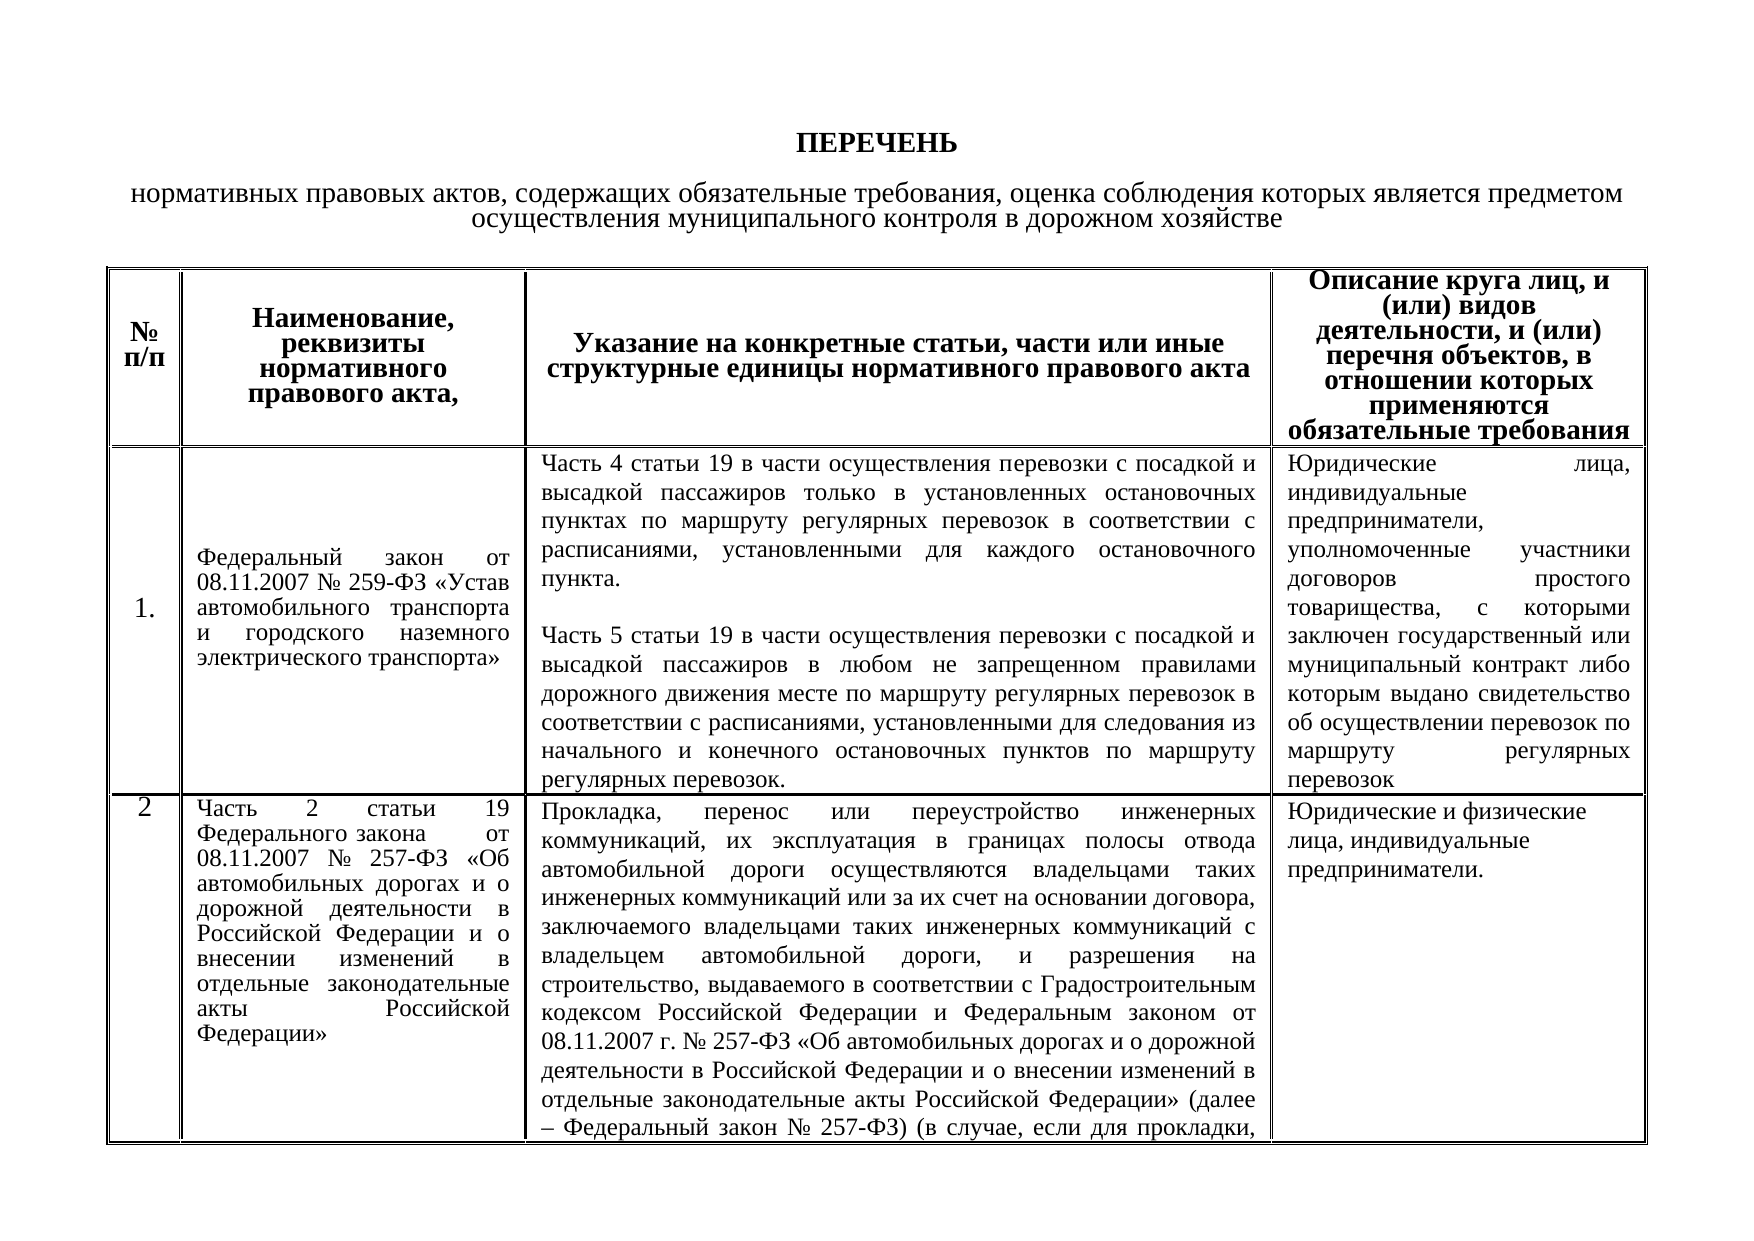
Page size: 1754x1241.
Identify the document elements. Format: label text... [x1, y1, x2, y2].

table_cell Юридические лица, индивидуальные предприниматели, уполномоченные участники договоров простого товарищества, с которыми заключен государственный или муниципальный контракт либо которым выдано свидетельство об осуществлении перевозок по маршруту регулярных перевозок [1272, 445, 1646, 793]
table_cell Часть 4 статьи 19 в части осуществления перевозки с посадкой и высадкой пассажиров только в установленных остановочных пунктах по маршруту регулярных перевозок в соответствии с расписаниями, установленными для каждого остановочного пункта. Часть 5 статьи 19 в части осуществления перевозки с посадкой и высадкой пассажиров в любом не запрещенном правилами дорожного движения месте по маршруту регулярных перевозок в соответствии с расписаниями, установленными для следования из начального и конечного остановочных пунктов по маршруту регулярных перевозок. [527, 448, 1270, 793]
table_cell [1272, 793, 1646, 1141]
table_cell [525, 796, 1272, 1141]
text нормативных правовых актов, содержащих обязательные требования, оценка соблюдения которых является предметом осуществления муниципального контроля в дорожном хозяйстве [118, 183, 1636, 233]
text ПЕРЕЧЕНЬ [118, 133, 1636, 158]
table_header Описание круга лиц, и (или) видов деятельности, и (или) перечня объектов, в отношении которых применяются обязательные требования [1272, 270, 1644, 445]
table_header Наименование, реквизиты нормативного правового акта, [181, 270, 525, 445]
table_header Указание на конкретные статьи, части или иные структурные единицы нормативного правового акта [525, 270, 1272, 445]
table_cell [181, 796, 525, 1141]
table_cell 2 [108, 793, 181, 1141]
table_cell Федеральный закон от 08.11.2007 № 259-ФЗ «Устав автомобильного транспорта и городского наземного электрического транспорта» [183, 448, 524, 793]
table_header № п/п [110, 268, 181, 445]
table_cell 1. [108, 445, 181, 793]
